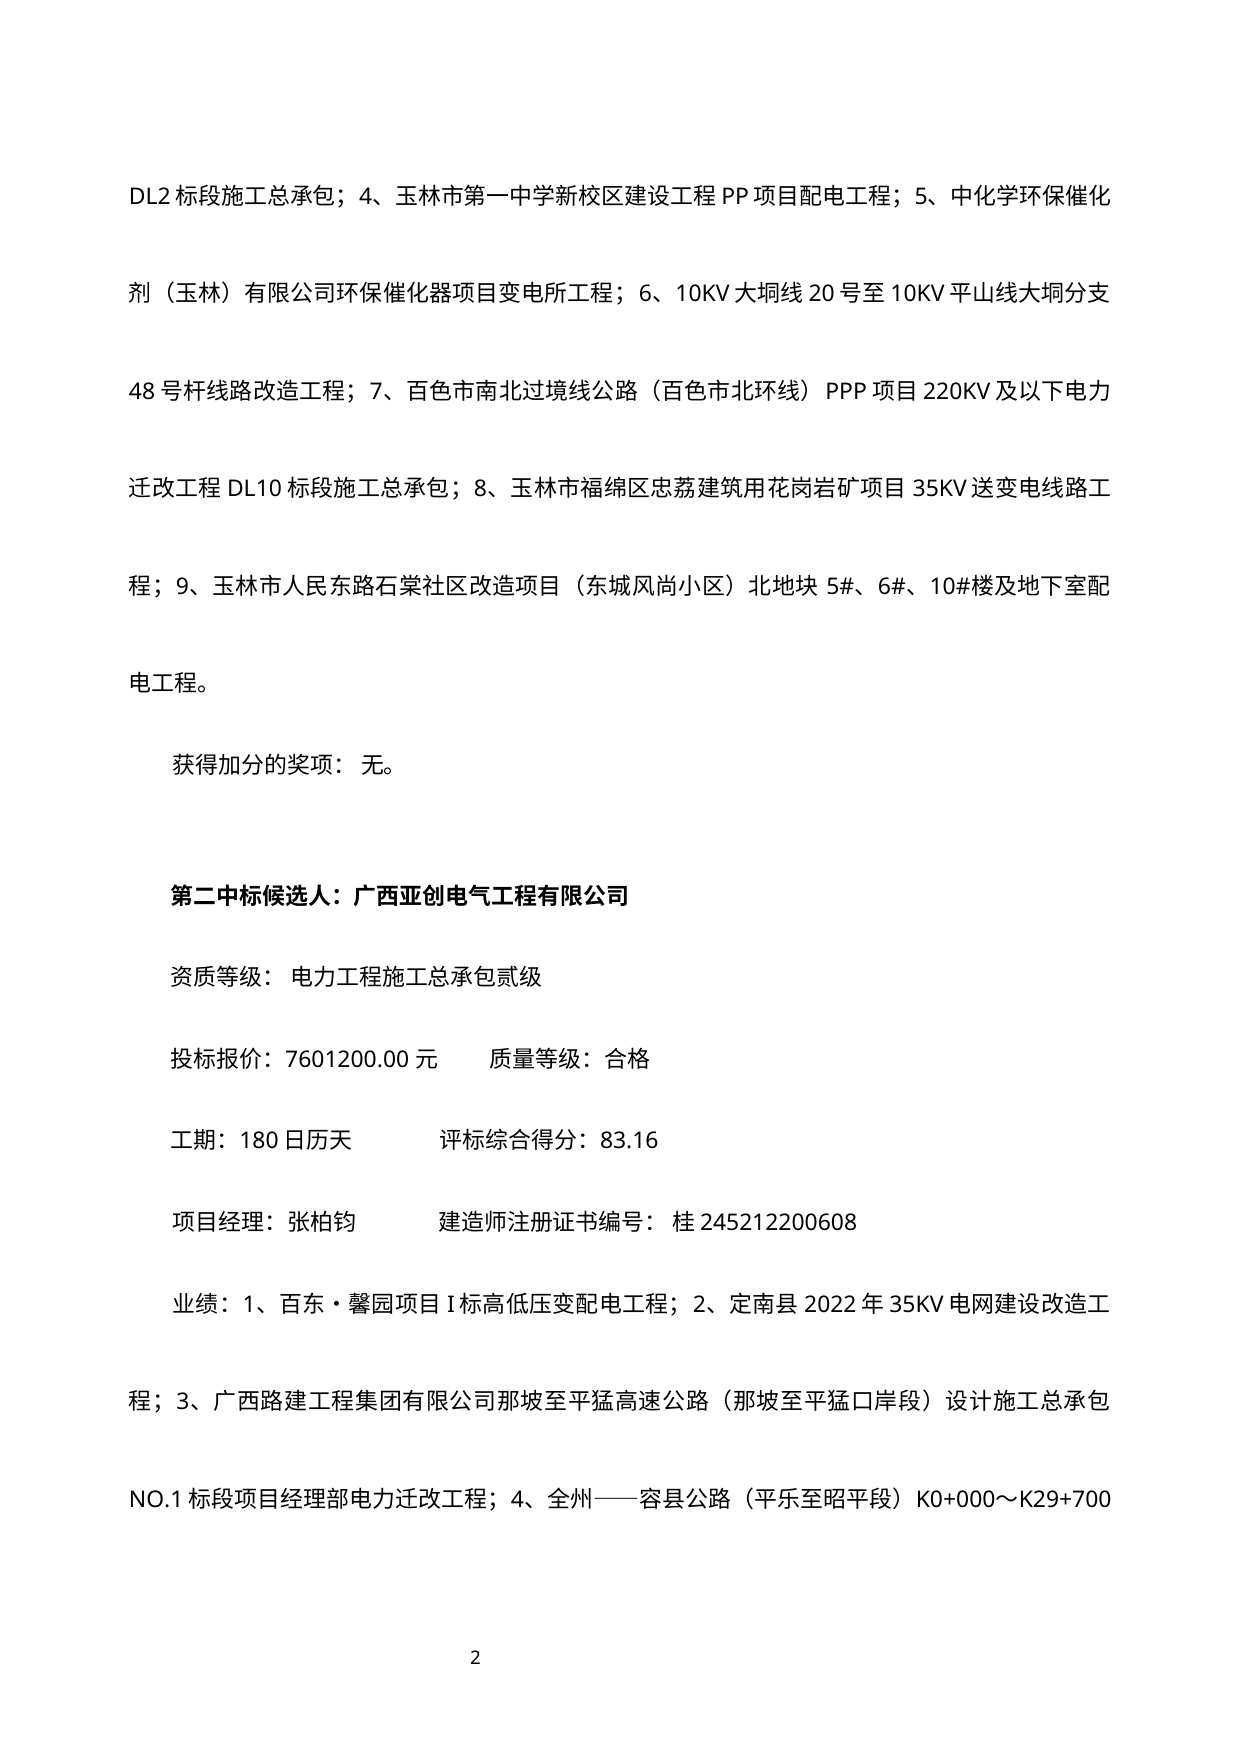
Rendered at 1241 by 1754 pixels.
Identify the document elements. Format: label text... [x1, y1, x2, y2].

text 工期：180日历天 评标综合得分：83.16 [129, 1106, 1111, 1171]
text 获得加分的奖项： 无。 [129, 731, 1111, 796]
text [129, 162, 1111, 714]
text 项目经理：张柏钧 建造师注册证书编号： 桂245212200608 [129, 1188, 1111, 1253]
text 投标报价：7601200.00 元 质量等级：合格 [129, 1025, 1111, 1090]
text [129, 1270, 1111, 1530]
text 资质等级： 电力工程施工总承包贰级 [129, 943, 1111, 1008]
text 第二中标候选人：广西亚创电气工程有限公司 [129, 862, 1111, 927]
